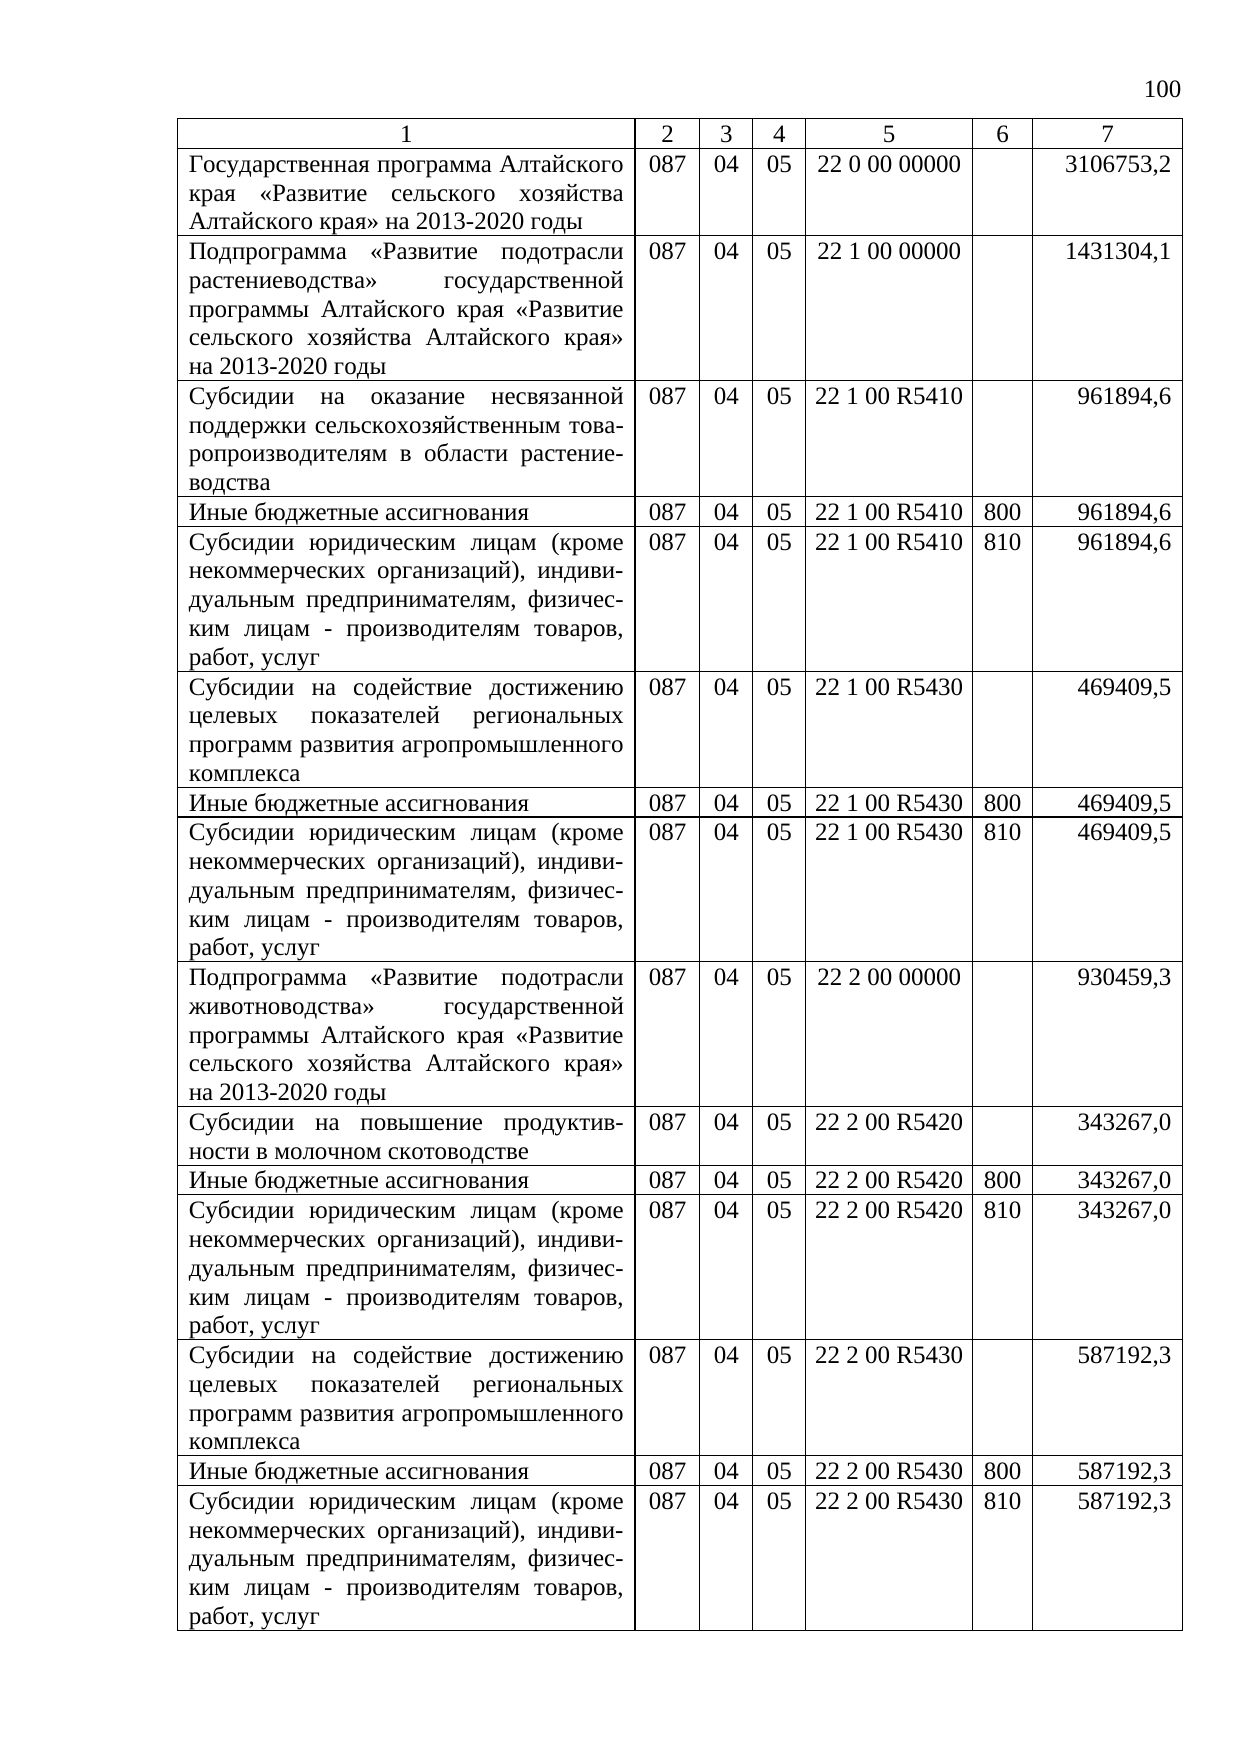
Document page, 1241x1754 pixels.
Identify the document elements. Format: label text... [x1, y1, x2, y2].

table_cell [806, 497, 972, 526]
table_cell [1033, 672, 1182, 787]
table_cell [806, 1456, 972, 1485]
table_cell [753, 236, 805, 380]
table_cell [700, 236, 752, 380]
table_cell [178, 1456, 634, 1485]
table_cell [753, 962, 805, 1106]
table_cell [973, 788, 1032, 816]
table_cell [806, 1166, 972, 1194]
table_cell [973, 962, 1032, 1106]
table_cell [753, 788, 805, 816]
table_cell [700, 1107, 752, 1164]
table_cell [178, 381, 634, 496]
table_header 1 [178, 119, 634, 148]
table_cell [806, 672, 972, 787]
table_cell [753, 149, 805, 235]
table_header 7 [1033, 119, 1182, 148]
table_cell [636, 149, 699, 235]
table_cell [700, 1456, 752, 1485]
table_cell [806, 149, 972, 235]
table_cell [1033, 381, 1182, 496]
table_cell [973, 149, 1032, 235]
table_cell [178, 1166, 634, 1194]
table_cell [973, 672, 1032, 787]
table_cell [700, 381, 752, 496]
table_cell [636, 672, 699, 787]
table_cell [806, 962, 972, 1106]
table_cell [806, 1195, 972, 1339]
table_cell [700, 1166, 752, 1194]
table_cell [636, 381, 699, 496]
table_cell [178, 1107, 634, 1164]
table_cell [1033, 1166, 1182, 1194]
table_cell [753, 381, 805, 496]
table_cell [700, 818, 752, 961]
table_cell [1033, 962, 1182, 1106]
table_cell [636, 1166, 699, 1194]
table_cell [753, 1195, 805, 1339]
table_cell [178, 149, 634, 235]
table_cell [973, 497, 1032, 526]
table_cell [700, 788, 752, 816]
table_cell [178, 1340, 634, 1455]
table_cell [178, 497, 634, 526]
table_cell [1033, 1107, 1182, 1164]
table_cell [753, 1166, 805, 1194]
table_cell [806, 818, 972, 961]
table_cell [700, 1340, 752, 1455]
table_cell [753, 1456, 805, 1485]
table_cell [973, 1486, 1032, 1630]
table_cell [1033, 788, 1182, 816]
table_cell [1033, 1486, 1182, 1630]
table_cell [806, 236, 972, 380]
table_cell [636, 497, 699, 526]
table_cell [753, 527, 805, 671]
table_header 6 [973, 119, 1032, 148]
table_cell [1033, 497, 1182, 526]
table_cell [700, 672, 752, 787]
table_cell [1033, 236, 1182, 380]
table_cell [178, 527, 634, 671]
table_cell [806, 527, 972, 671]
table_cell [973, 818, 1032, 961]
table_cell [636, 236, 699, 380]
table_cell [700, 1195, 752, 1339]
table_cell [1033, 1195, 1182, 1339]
table_header 3 [700, 119, 752, 148]
table_header 4 [753, 119, 805, 148]
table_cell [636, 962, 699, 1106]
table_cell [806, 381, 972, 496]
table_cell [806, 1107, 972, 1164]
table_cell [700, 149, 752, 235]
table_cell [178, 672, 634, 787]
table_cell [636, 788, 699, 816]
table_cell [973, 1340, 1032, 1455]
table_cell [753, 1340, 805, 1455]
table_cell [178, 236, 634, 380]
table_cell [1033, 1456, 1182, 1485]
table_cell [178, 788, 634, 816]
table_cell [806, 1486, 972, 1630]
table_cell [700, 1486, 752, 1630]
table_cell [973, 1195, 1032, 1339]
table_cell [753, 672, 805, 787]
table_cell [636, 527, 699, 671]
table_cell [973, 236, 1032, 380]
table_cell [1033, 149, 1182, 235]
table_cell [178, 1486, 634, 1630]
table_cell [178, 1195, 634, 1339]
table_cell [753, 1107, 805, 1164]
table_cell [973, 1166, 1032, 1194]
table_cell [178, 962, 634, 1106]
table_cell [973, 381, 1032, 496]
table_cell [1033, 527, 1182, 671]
table_header 2 [636, 119, 699, 148]
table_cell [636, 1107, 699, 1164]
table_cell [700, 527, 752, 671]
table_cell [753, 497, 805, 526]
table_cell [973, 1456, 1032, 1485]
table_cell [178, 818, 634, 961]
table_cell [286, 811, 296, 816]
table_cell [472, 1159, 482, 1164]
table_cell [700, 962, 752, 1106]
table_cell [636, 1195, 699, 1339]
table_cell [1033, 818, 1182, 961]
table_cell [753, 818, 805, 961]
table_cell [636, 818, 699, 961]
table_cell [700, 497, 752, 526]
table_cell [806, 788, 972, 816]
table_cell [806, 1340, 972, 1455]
table_header 5 [806, 119, 972, 148]
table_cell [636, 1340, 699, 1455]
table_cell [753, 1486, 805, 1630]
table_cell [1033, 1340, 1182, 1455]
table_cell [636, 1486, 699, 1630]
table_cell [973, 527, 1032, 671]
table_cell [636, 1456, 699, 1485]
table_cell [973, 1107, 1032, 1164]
